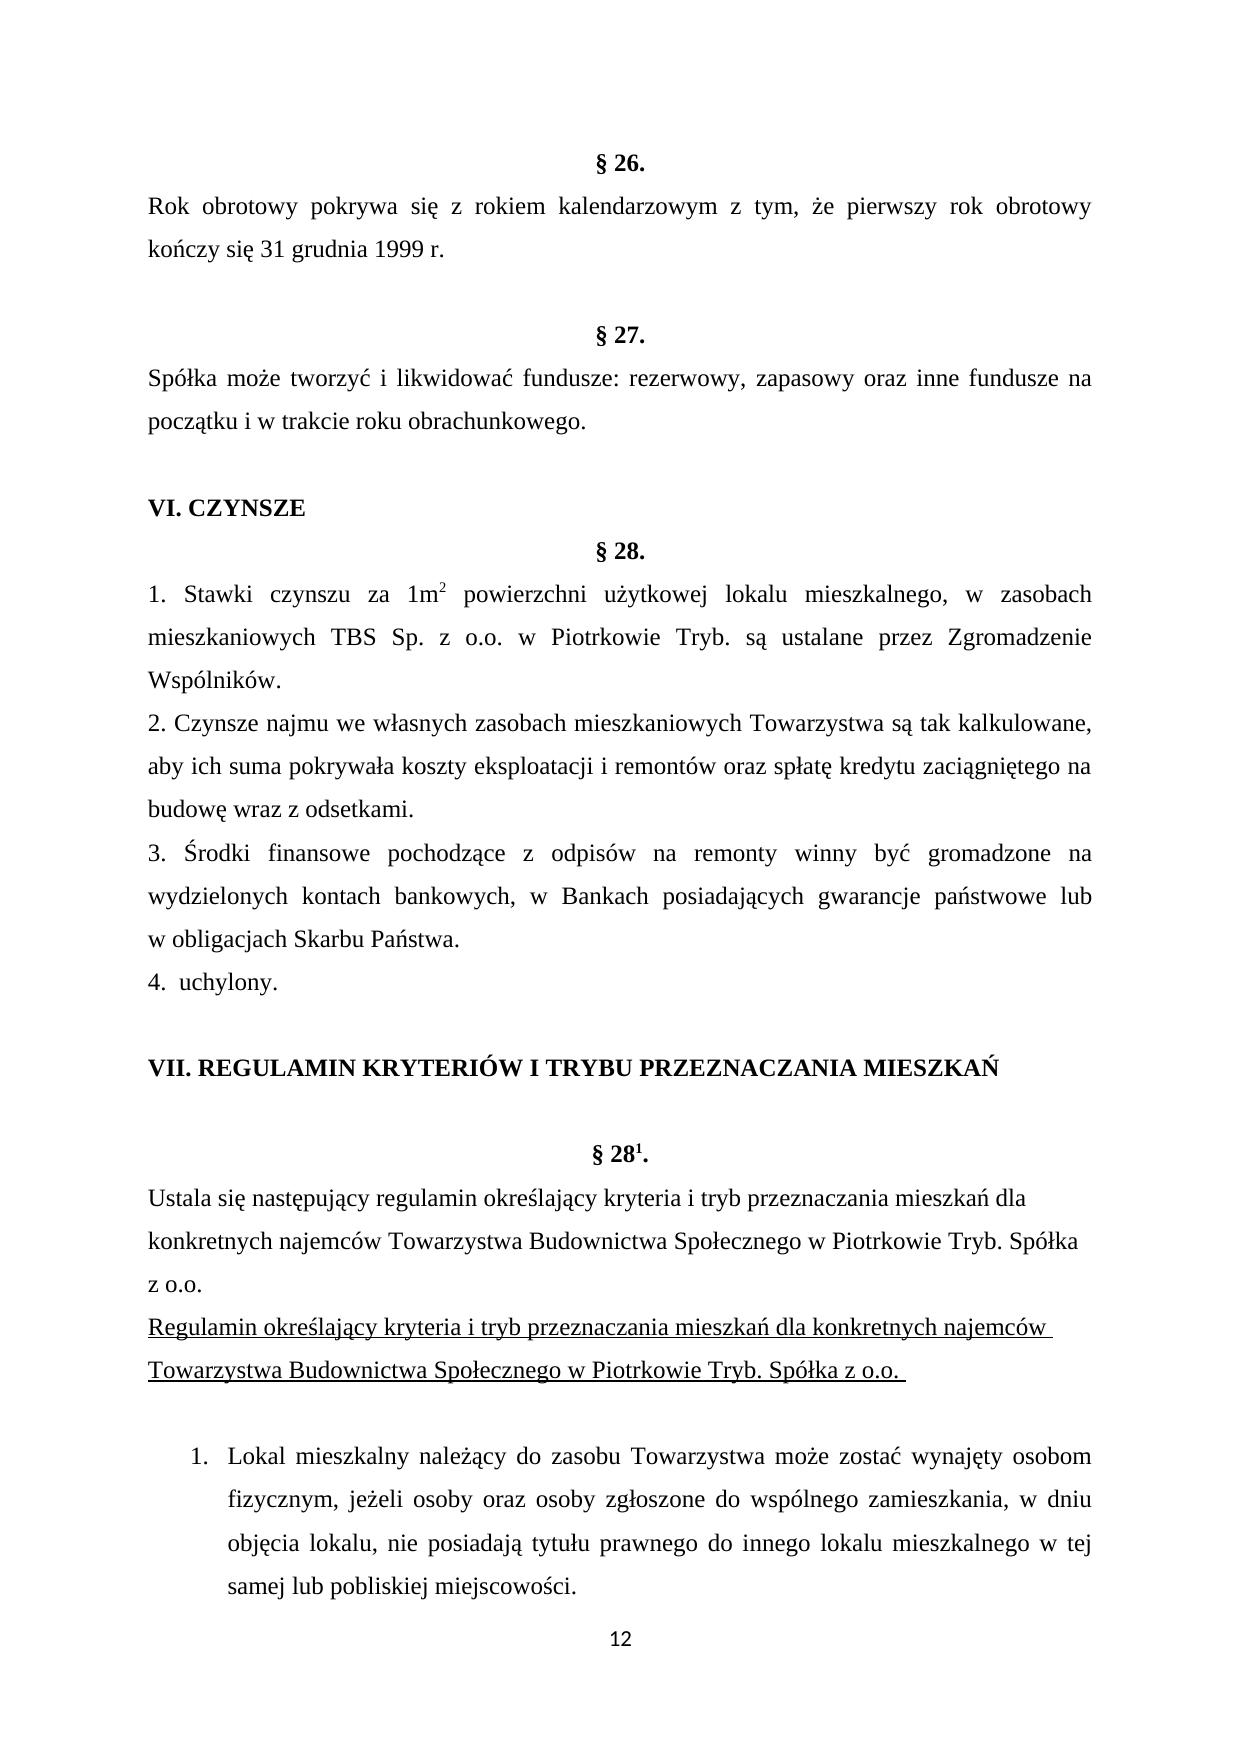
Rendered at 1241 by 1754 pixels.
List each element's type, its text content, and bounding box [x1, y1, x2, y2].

text VI. CZYNSZE [148, 493, 1093, 521]
text Ustala się następujący regulamin określający kryteria i tryb przeznaczania mieszkań dla konkretnych najemców Towarzystwa Budownictwa Społecznego w Piotrkowie Tryb. Spółka z o.o. [148, 1183, 1093, 1298]
text 4. uchylony. [148, 967, 1093, 996]
text VII. REGULAMIN KRYTERIÓW I TRYBU PRZEZNACZANIA MIESZKAŃ [148, 1053, 1093, 1082]
text Spółka może tworzyć i likwidować fundusze: rezerwowy, zapasowy oraz inne fundusze na początku i w trakcie roku obrachunkowego. [148, 363, 1093, 435]
list Lokal mieszkalny należący do zasobu Towarzystwa może zostać wynajęty osobom fizycznym, jeżeli osoby oraz osoby zgłoszone do wspólnego zamieszkania, w dniu objęcia lokalu, nie posiadają tytułu prawnego do innego lokalu mieszkalnego w tej samej lub pobliskiej miejscowości. [190, 1441, 1093, 1599]
text 2. Czynsze najmu we własnych zasobach mieszkaniowych Towarzystwa są tak kalkulowane, aby ich suma pokrywała koszty eksploatacji i remontów oraz spłatę kredytu zaciągniętego na budowę wraz z odsetkami. [148, 708, 1093, 823]
text Rok obrotowy pokrywa się z rokiem kalendarzowym z tym, że pierwszy rok obrotowy kończy się 31 grudnia 1999 r. [148, 191, 1093, 263]
text § 28. [148, 536, 1093, 564]
text § 27. [148, 320, 1093, 349]
text 1. Stawki czynszu za 1m2 powierzchni użytkowej lokalu mieszkalnego, w zasobach mieszkaniowych TBS Sp. z o.o. w Piotrkowie Tryb. są ustalane przez Zgromadzenie Wspólników. [148, 579, 1093, 694]
text 3. Środki finansowe pochodzące z odpisów na remonty winny być gromadzone na wydzielonych kontach bankowych, w Bankach posiadających gwarancje państwowe lub w obligacjach Skarbu Państwa. [148, 838, 1093, 953]
text § 26. [148, 148, 1093, 176]
text Regulamin określający kryteria i tryb przeznaczania mieszkań dla konkretnych najemców Towarzystwa Budownictwa Społecznego w Piotrkowie Tryb. Spółka z o.o. [148, 1312, 1093, 1384]
text § 281. [148, 1139, 1093, 1168]
